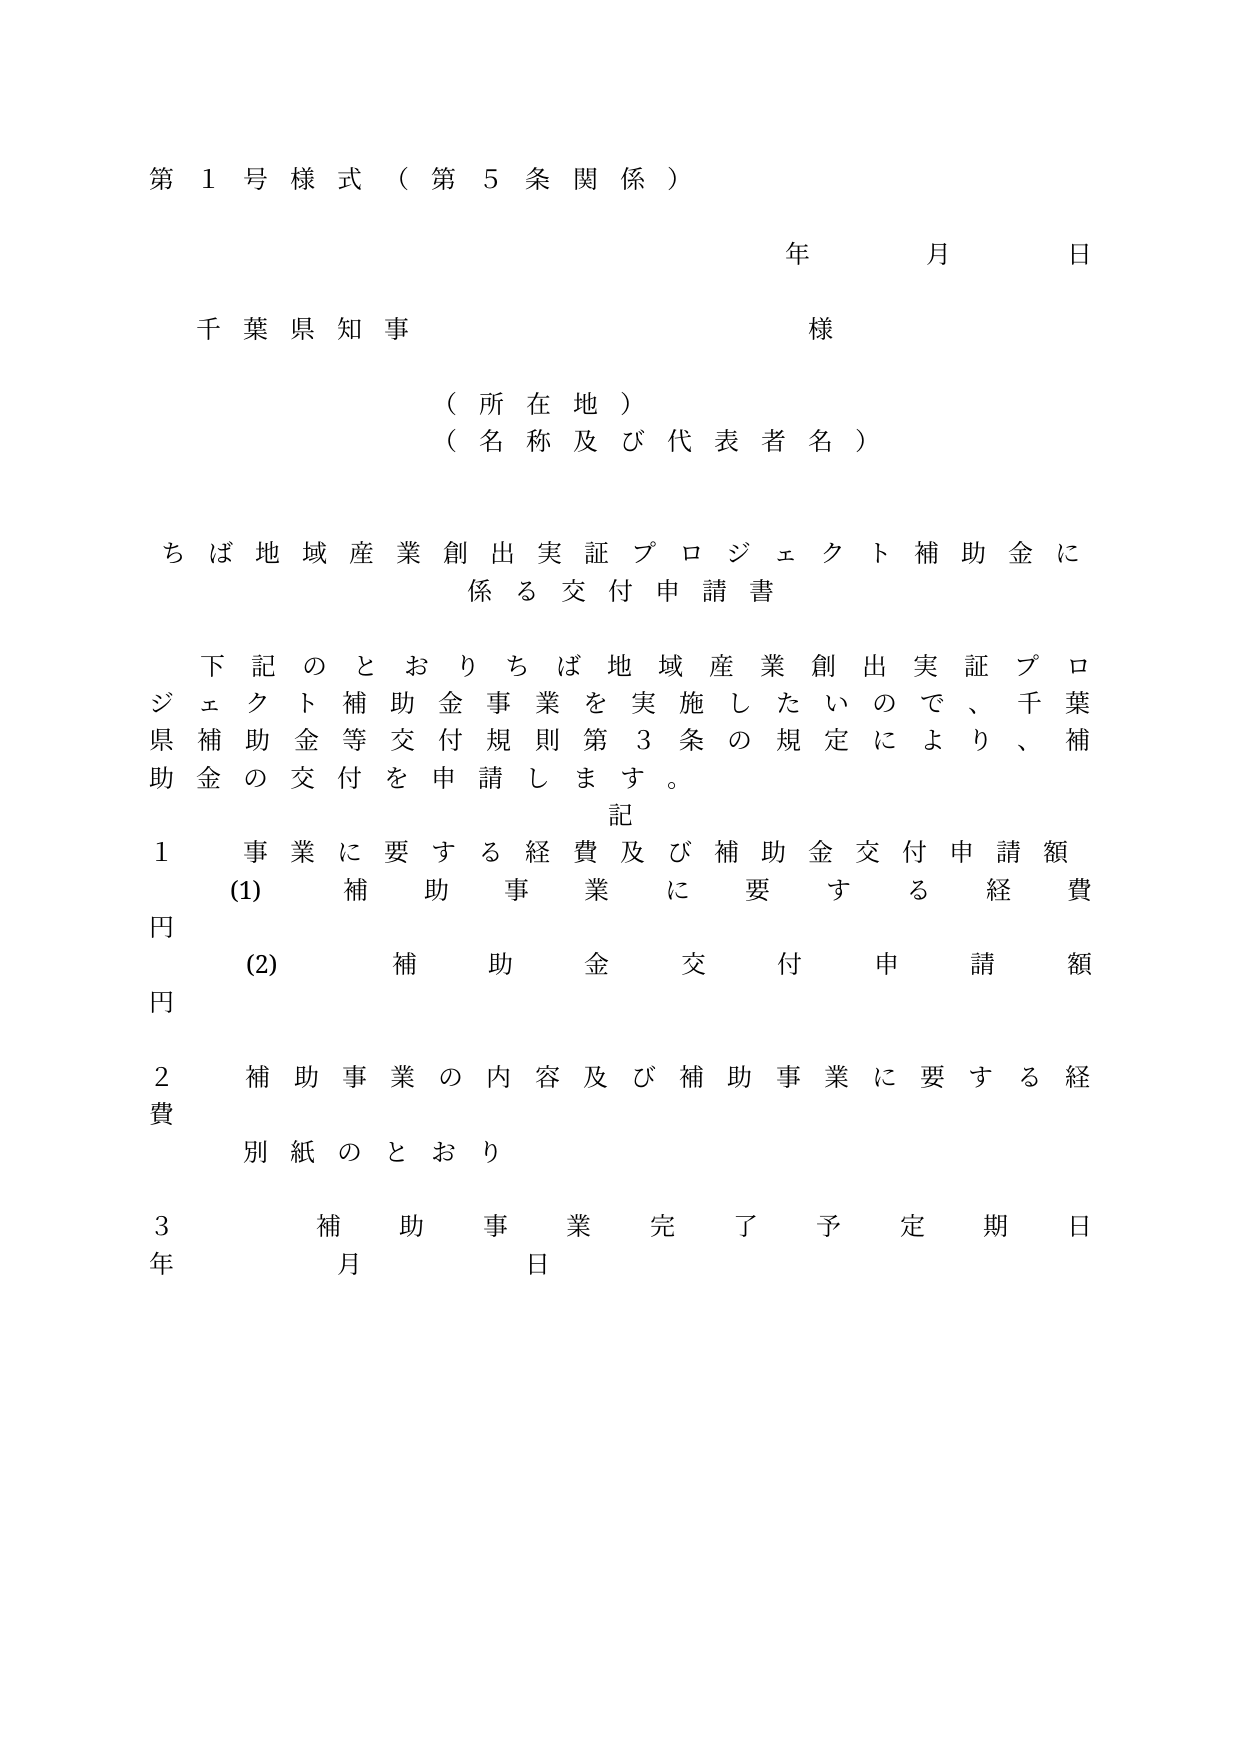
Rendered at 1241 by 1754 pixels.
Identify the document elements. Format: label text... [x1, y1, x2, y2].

text １ 事業に要する経費及び補助金交付申請額 [149, 832, 1114, 870]
text （名称及び代表者名） [149, 421, 1114, 458]
text ２ 補助事業の内容及び補助事業に要する経費 [149, 1057, 1114, 1132]
text 千葉県知事 様 [187, 309, 1114, 346]
text 別紙のとおり [149, 1132, 1114, 1169]
text ちば地域産業創出実証プロジェクト補助金に係る交付申請書 [149, 533, 1114, 608]
text ３ 補助事業完了予定期日 年 月 日 [149, 1206, 1114, 1281]
text 下記のとおりちば地域産業創出実証プロジェクト補助金事業を実施したいので、千葉県補助金等交付規則第３条の規定により、補助金の交付を申請します。 [149, 645, 1114, 795]
text (2) 補助金交付申請額 円 [149, 944, 1114, 1019]
text 年 月 日 [149, 234, 1114, 271]
text 第１号様式（第５条関係） [149, 159, 1114, 197]
text 記 [149, 795, 1114, 832]
text (1) 補助事業に要する経費 円 [149, 870, 1114, 944]
text （所在地） [149, 384, 1114, 421]
